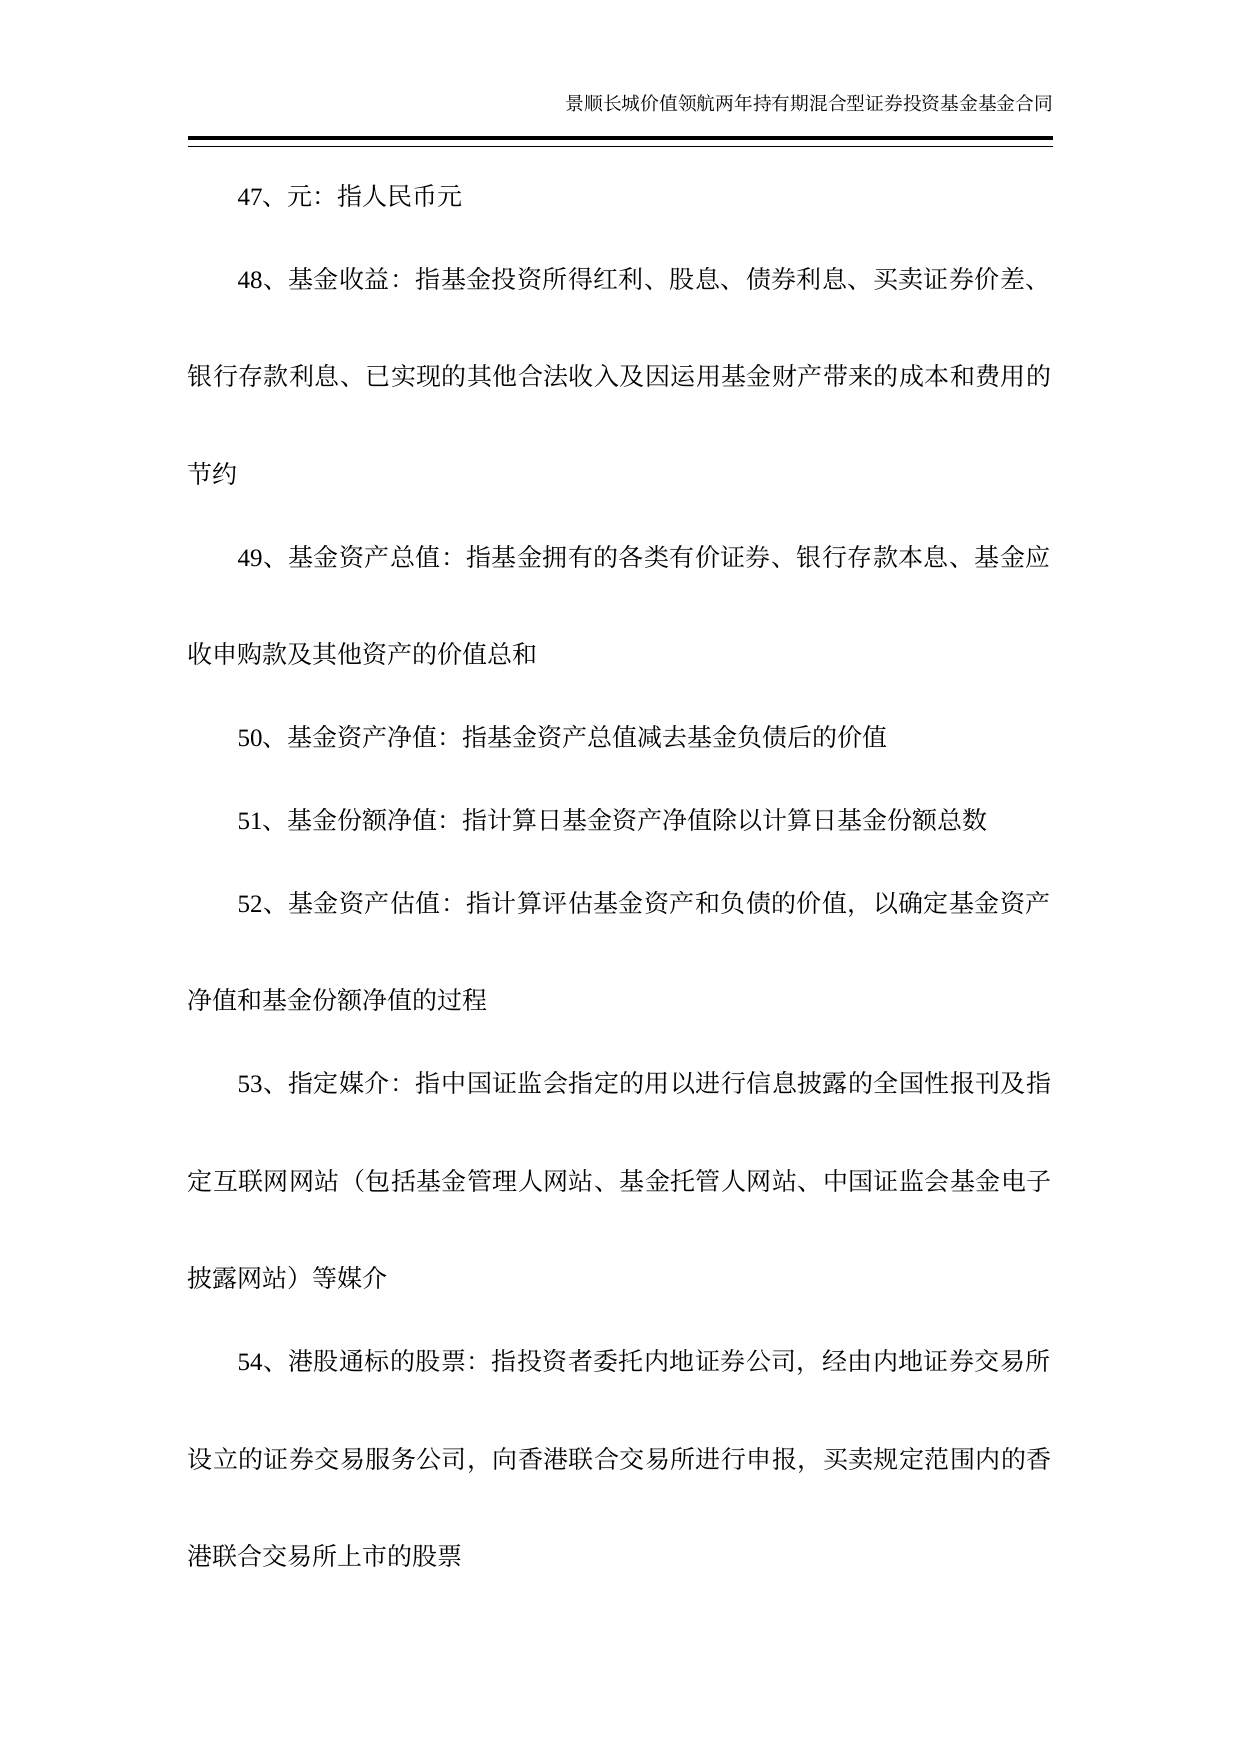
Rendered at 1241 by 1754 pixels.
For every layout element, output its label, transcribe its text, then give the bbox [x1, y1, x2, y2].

text 53、指定媒介：指中国证监会指定的用以进行信息披露的全国性报刊及指定互联网网站（包括基金管理人网站、基金托管人网站、中国证监会基金电子披露网站）等媒介 [187, 1049, 1053, 1309]
text 48、基金收益：指基金投资所得红利、股息、债券利息、买卖证券价差、银行存款利息、已实现的其他合法收入及因运用基金财产带来的成本和费用的节约 [187, 245, 1053, 505]
text 51、基金份额净值：指计算日基金资产净值除以计算日基金份额总数 [187, 786, 1053, 851]
text 52、基金资产估值：指计算评估基金资产和负债的价值，以确定基金资产净值和基金份额净值的过程 [187, 869, 1053, 1032]
text 47、元：指人民币元 [187, 162, 1053, 227]
text 49、基金资产总值：指基金拥有的各类有价证券、银行存款本息、基金应收申购款及其他资产的价值总和 [187, 523, 1053, 685]
text 54、港股通标的股票：指投资者委托内地证券公司，经由内地证券交易所设立的证券交易服务公司，向香港联合交易所进行申报，买卖规定范围内的香港联合交易所上市的股票 [187, 1327, 1053, 1587]
text 50、基金资产净值：指基金资产总值减去基金负债后的价值 [187, 703, 1053, 768]
